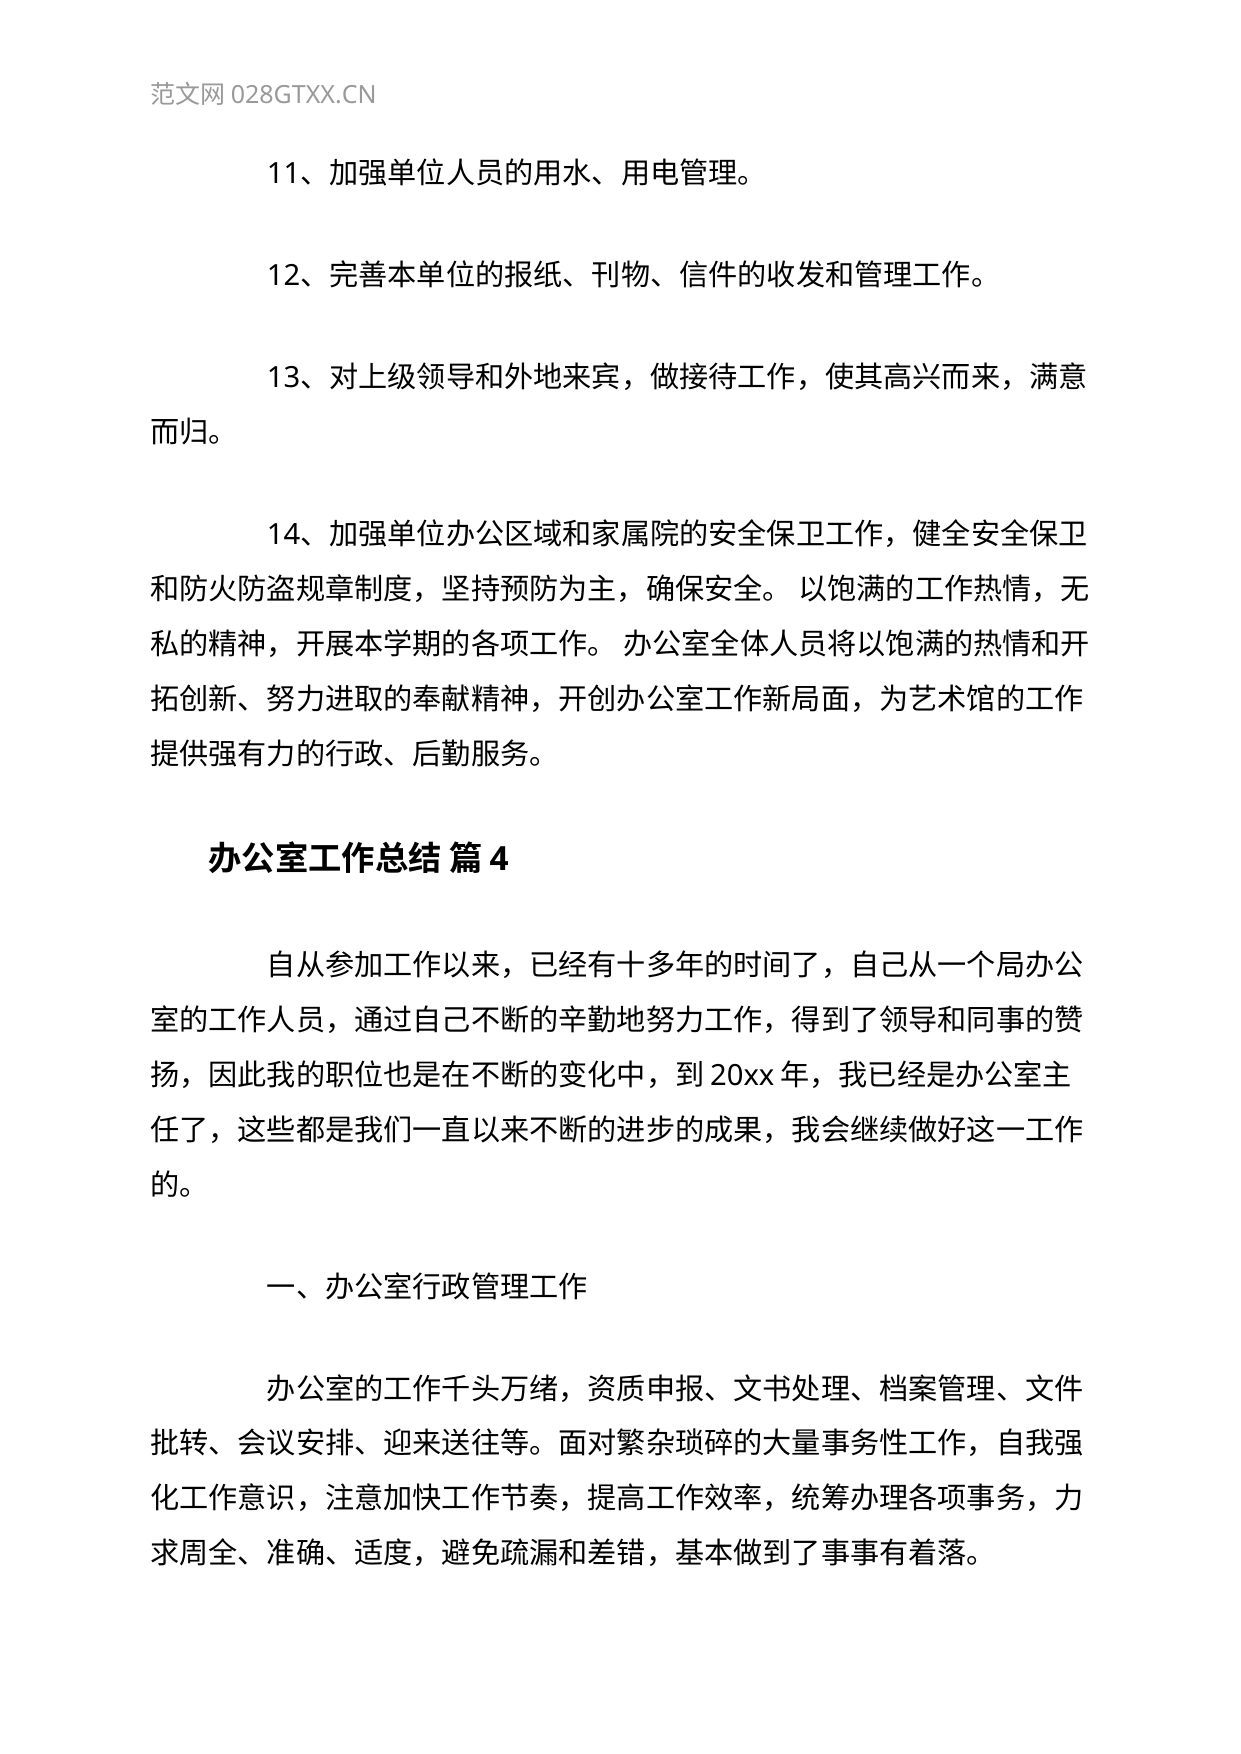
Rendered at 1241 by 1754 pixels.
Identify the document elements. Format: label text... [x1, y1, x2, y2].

text 自从参加工作以来，已经有十多年的时间了，自己从一个局办公室的工作人员，通过自己不断的辛勤地努力工作，得到了领导和同事的赞扬，因此我的职位也是在不断的变化中，到20xx年，我已经是办公室主任了，这些都是我们一直以来不断的进步的成果，我会继续做好这一工作的。 [150, 942, 1090, 1204]
text 12、完善本单位的报纸、刊物、信件的收发和管理工作。 [150, 252, 1090, 294]
text 11、加强单位人员的用水、用电管理。 [150, 150, 1090, 192]
text 13、对上级领导和外地来宾，做接待工作，使其高兴而来，满意而归。 [150, 354, 1090, 451]
text 14、加强单位办公区域和家属院的安全保卫工作，健全安全保卫和防火防盗规章制度，坚持预防为主，确保安全。 以饱满的工作热情，无私的精神，开展本学期的各项工作。 办公室全体人员将以饱满的热情和开拓创新、努力进取的奉献精神，开创办公室工作新局面，为艺术馆的工作提供强有力的行政、后勤服务。 [150, 511, 1090, 773]
text 一、办公室行政管理工作 [150, 1263, 1090, 1306]
text 办公室的工作千头万绪，资质申报、文书处理、档案管理、文件批转、会议安排、迎来送往等。面对繁杂琐碎的大量事务性工作，自我强化工作意识，注意加快工作节奏，提高工作效率，统筹办理各项事务，力求周全、准确、适度，避免疏漏和差错，基本做到了事事有着落。 [150, 1365, 1090, 1572]
text 办公室工作总结 篇4 [150, 832, 1090, 881]
